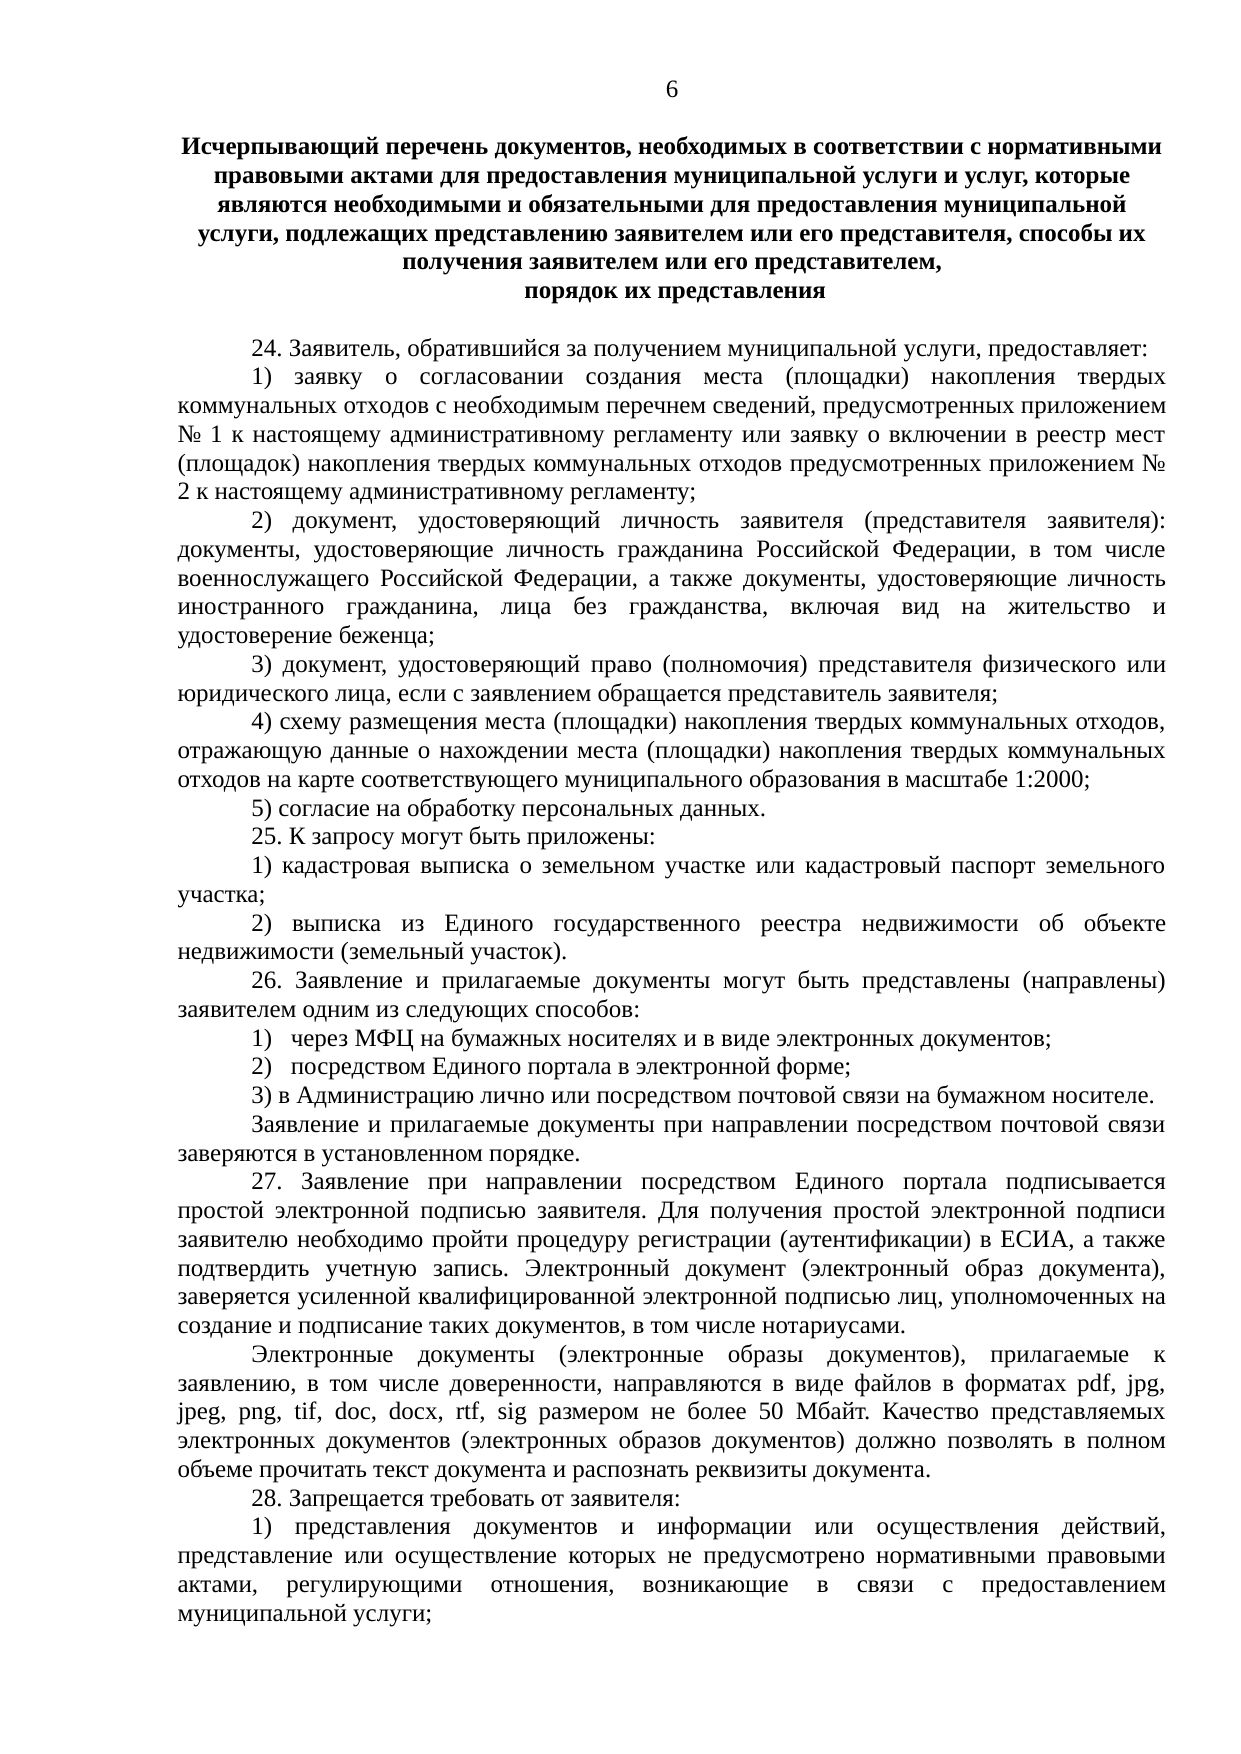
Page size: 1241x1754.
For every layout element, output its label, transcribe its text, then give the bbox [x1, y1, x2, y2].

text 1) через МФЦ на бумажных носителях и в виде электронных документов; [177, 1023, 1167, 1051]
text 2) документ, удостоверяющий личность заявителя (представителя заявителя): документы, удостоверяющие личность гражданина Российской Федерации, в том числе военнослужащего Российской Федерации, а также документы, удостоверяющие личность иностранного гражданина, лица без гражданства, включая вид на жительство и удостоверение беженца; [177, 505, 1167, 649]
text 3) в Администрацию лично или посредством почтовой связи на бумажном носителе. [177, 1080, 1167, 1109]
text 1) кадастровая выписка о земельном участке или кадастровый паспорт земельного участка; [177, 850, 1167, 908]
text 4) схему размещения места (площадки) накопления твердых коммунальных отходов, отражающую данные о нахождении места (площадки) накопления твердых коммунальных отходов на карте соответствующего муниципального образования в масштабе 1:2000; [177, 706, 1167, 793]
text 25. К запросу могут быть приложены: [177, 821, 1167, 850]
text 2) посредством Единого портала в электронной форме; [177, 1051, 1167, 1080]
text 28. Запрещается требовать от заявителя: [177, 1483, 1167, 1511]
text порядок их представления [177, 275, 1167, 304]
text 1) представления документов и информации или осуществления действий, представление или осуществление которых не предусмотрено нормативными правовыми актами, регулирующими отношения, возникающие в связи с предоставлением муниципальной услуги; [177, 1511, 1167, 1626]
text 5) согласие на обработку персональных данных. [177, 793, 1167, 821]
text 1) заявку о согласовании создания места (площадки) накопления твердых коммунальных отходов с необходимым перечнем сведений, предусмотренных приложением № 1 к настоящему административному регламенту или заявку о включении в реестр мест (площадок) накопления твердых коммунальных отходов предусмотренных приложением № 2 к настоящему административному регламенту; [177, 361, 1167, 505]
text Исчерпывающий перечень документов, необходимых в соответствии с нормативными правовыми актами для предоставления муниципальной услуги и услуг, которые являются необходимыми и обязательными для предоставления муниципальной услуги, подлежащих представлению заявителем или его представителя, способы их получения заявителем или его представителем, [177, 131, 1167, 275]
text Заявление и прилагаемые документы при направлении посредством почтовой связи заверяются в установленном порядке. [177, 1109, 1167, 1166]
text 24. Заявитель, обратившийся за получением муниципальной услуги, предоставляет: [177, 333, 1167, 361]
text 26. Заявление и прилагаемые документы могут быть представлены (направлены) заявителем одним из следующих способов: [177, 965, 1167, 1023]
text Электронные документы (электронные образы документов), прилагаемые к заявлению, в том числе доверенности, направляются в виде файлов в форматах pdf, jpg, jpeg, png, tif, doc, docx, rtf, sig размером не более 50 Мбайт. Качество представляемых электронных документов (электронных образов документов) должно позволять в полном объеме прочитать текст документа и распознать реквизиты документа. [177, 1339, 1167, 1483]
text 2) выписка из Единого государственного реестра недвижимости об объекте недвижимости (земельный участок). [177, 908, 1167, 965]
text 27. Заявление при направлении посредством Единого портала подписывается простой электронной подписью заявителя. Для получения простой электронной подписи заявителю необходимо пройти процедуру регистрации (аутентификации) в ЕСИА, а также подтвердить учетную запись. Электронный документ (электронный образ документа), заверяется усиленной квалифицированной электронной подписью лиц, уполномоченных на создание и подписание таких документов, в том числе нотариусами. [177, 1166, 1167, 1339]
text 3) документ, удостоверяющий право (полномочия) представителя физического или юридического лица, если с заявлением обращается представитель заявителя; [177, 649, 1167, 706]
